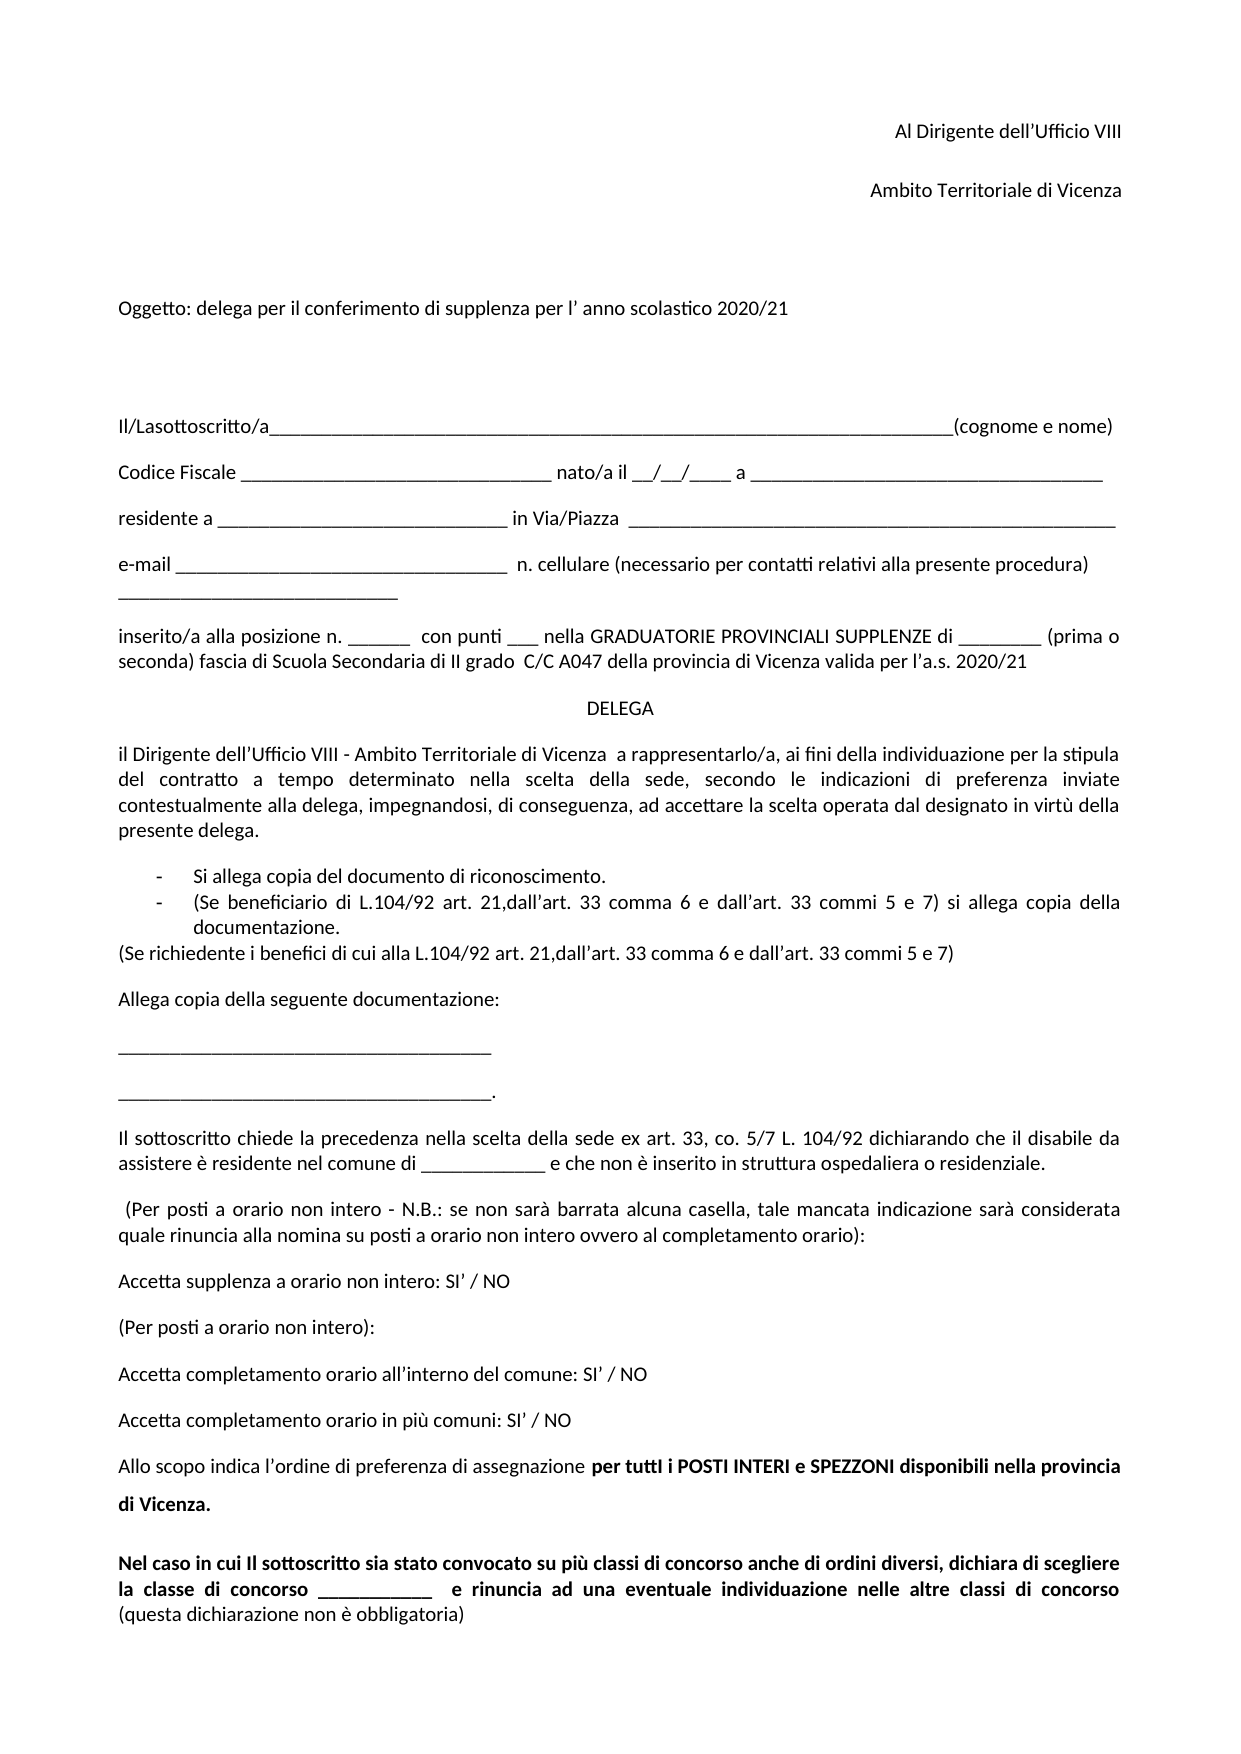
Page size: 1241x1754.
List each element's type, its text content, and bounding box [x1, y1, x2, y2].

text inserito/a alla posizione n. ______ con punti ___ nella GRADUATORIE PROVINCIALI SUPPLENZE di ________ (prima o seconda) fascia di Scuola Secondaria di II grado C/C A047 della provincia di Vicenza valida per l’a.s. 2020/21 [118, 623, 1122, 674]
text il Dirigente dell’Ufficio VIII - Ambito Territoriale di Vicenza a rappresentarlo/a, ai fini della individuazione per la stipula del contratto a tempo determinato nella scelta della sede, secondo le indicazioni di preferenza inviate contestualmente alla delega, impegnandosi, di conseguenza, ad accettare la scelta operata dal designato in virtù della presente delega. [118, 741, 1122, 843]
text residente a ____________________________ in Via/Piazza _______________________________________________ [118, 505, 1122, 531]
text Allega copia della seguente documentazione: [118, 986, 1122, 1012]
text Codice Fiscale ______________________________ nato/a il __/__/____ a __________________________________ [118, 459, 1122, 484]
list Si allega copia del documento di riconoscimento. [156, 864, 1122, 889]
text Accetta completamento orario all’interno del comune: SI’ / NO [118, 1361, 1122, 1386]
text (Per posti a orario non intero - N.B.: se non sarà barrata alcuna casella, tale mancata indicazione sarà considerata quale rinuncia alla nomina su posti a orario non intero ovvero al completamento orario): [118, 1197, 1122, 1247]
text Accetta completamento orario in più comuni: SI’ / NO [118, 1407, 1122, 1432]
text (Per posti a orario non intero): [118, 1314, 1122, 1340]
text ____________________________________ [118, 1032, 1122, 1058]
text ____________________________________. [118, 1079, 1122, 1104]
text e-mail ________________________________ n. cellulare (necessario per contatti relativi alla presente procedura) ___________________________ [118, 552, 1122, 602]
text Nel caso in cui Il sottoscritto sia stato convocato su più classi di concorso anche di ordini diversi, dichiara di scegliere la classe di concorso ___________ e rinuncia ad una eventuale individuazione nelle altre classi di concorso (questa dichiarazione non è obbligatoria) [118, 1550, 1122, 1627]
text Ambito Territoriale di Vicenza [118, 177, 1122, 202]
text Accetta supplenza a orario non intero: SI’ / NO [118, 1268, 1122, 1294]
text Allo scopo indica l’ordine di preferenza di assegnazione per tuttI i POSTI INTERI e SPEZZONI disponibili nella provincia di Vicenza. [118, 1453, 1122, 1517]
text (Se richiedente i benefici di cui alla L.104/92 art. 21,dall’art. 33 comma 6 e dall’art. 33 commi 5 e 7) [118, 940, 1122, 965]
text DELEGA [118, 695, 1122, 720]
text Il/Lasottoscritto/a__________________________________________________________________(cognome e nome) [118, 413, 1122, 438]
text Al Dirigente dell’Ufficio VIII [118, 118, 1122, 143]
list (Se beneficiario di L.104/92 art. 21,dall’art. 33 comma 6 e dall’art. 33 commi 5 e 7) si allega copia della documentazione. [156, 889, 1122, 940]
text Oggetto: delega per il conferimento di supplenza per l’ anno scolastico 2020/21 [118, 295, 1122, 320]
text Il sottoscritto chiede la precedenza nella scelta della sede ex art. 33, co. 5/7 L. 104/92 dichiarando che il disabile da assistere è residente nel comune di ____________ e che non è inserito in struttura ospedaliera o residenziale. [118, 1125, 1122, 1176]
